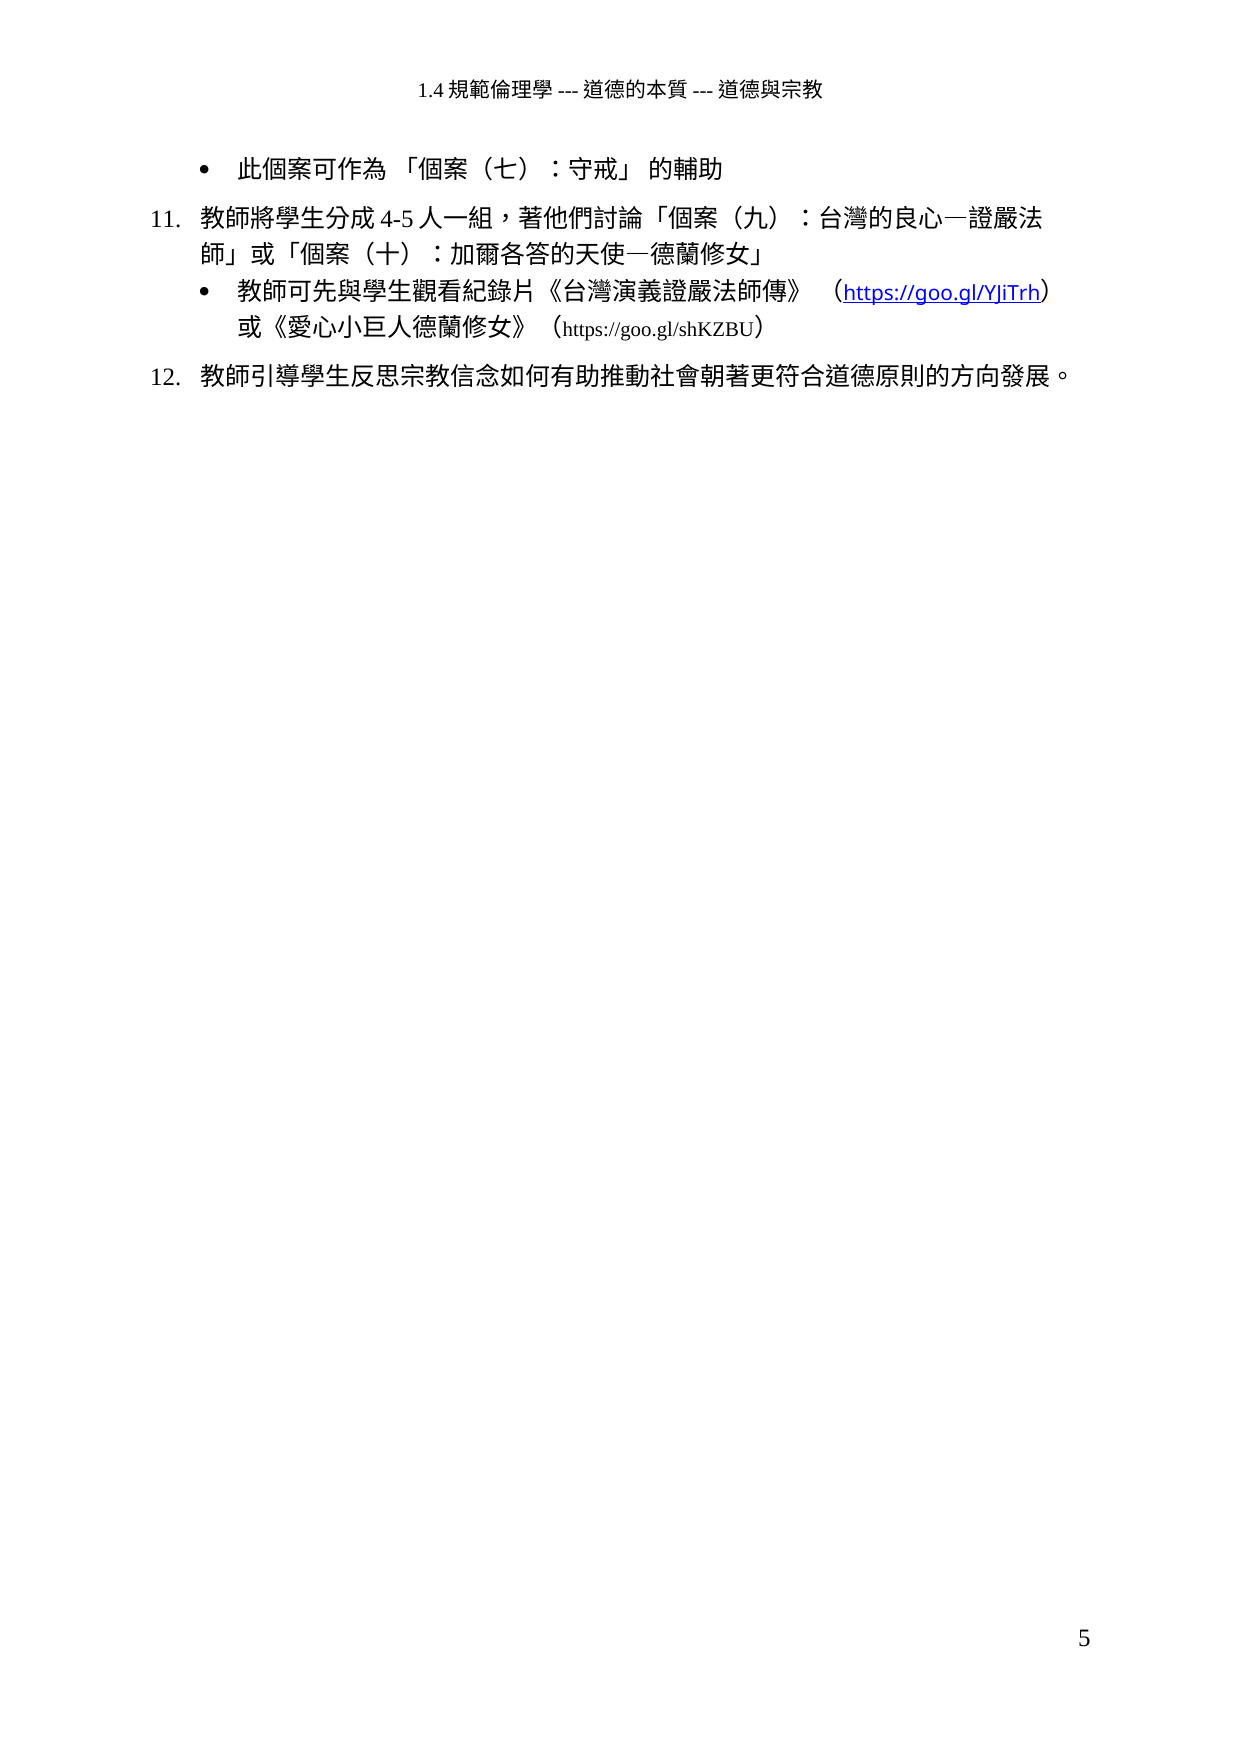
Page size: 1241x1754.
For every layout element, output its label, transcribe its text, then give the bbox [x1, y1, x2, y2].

list 教師引導學生反思宗教信念如何有助推動社會朝著更符合道德原則的方向發展。 [150, 356, 1090, 392]
list 此個案可作為 「個案（七）：守戒」 的輔助 [200, 150, 1090, 186]
list 教師可先與學生觀看紀錄片《台灣演義證嚴法師傳》 （https://goo.gl/YJiTrh） 或《愛心小巨人德蘭修女》（https://goo.gl/shKZBU） [200, 271, 1090, 344]
list 教師將學生分成4-5人一組，著他們討論「個案（九）：台灣的良心—證嚴法師」或「個案（十）：加爾各答的天使—德蘭修女」 [150, 199, 1090, 271]
